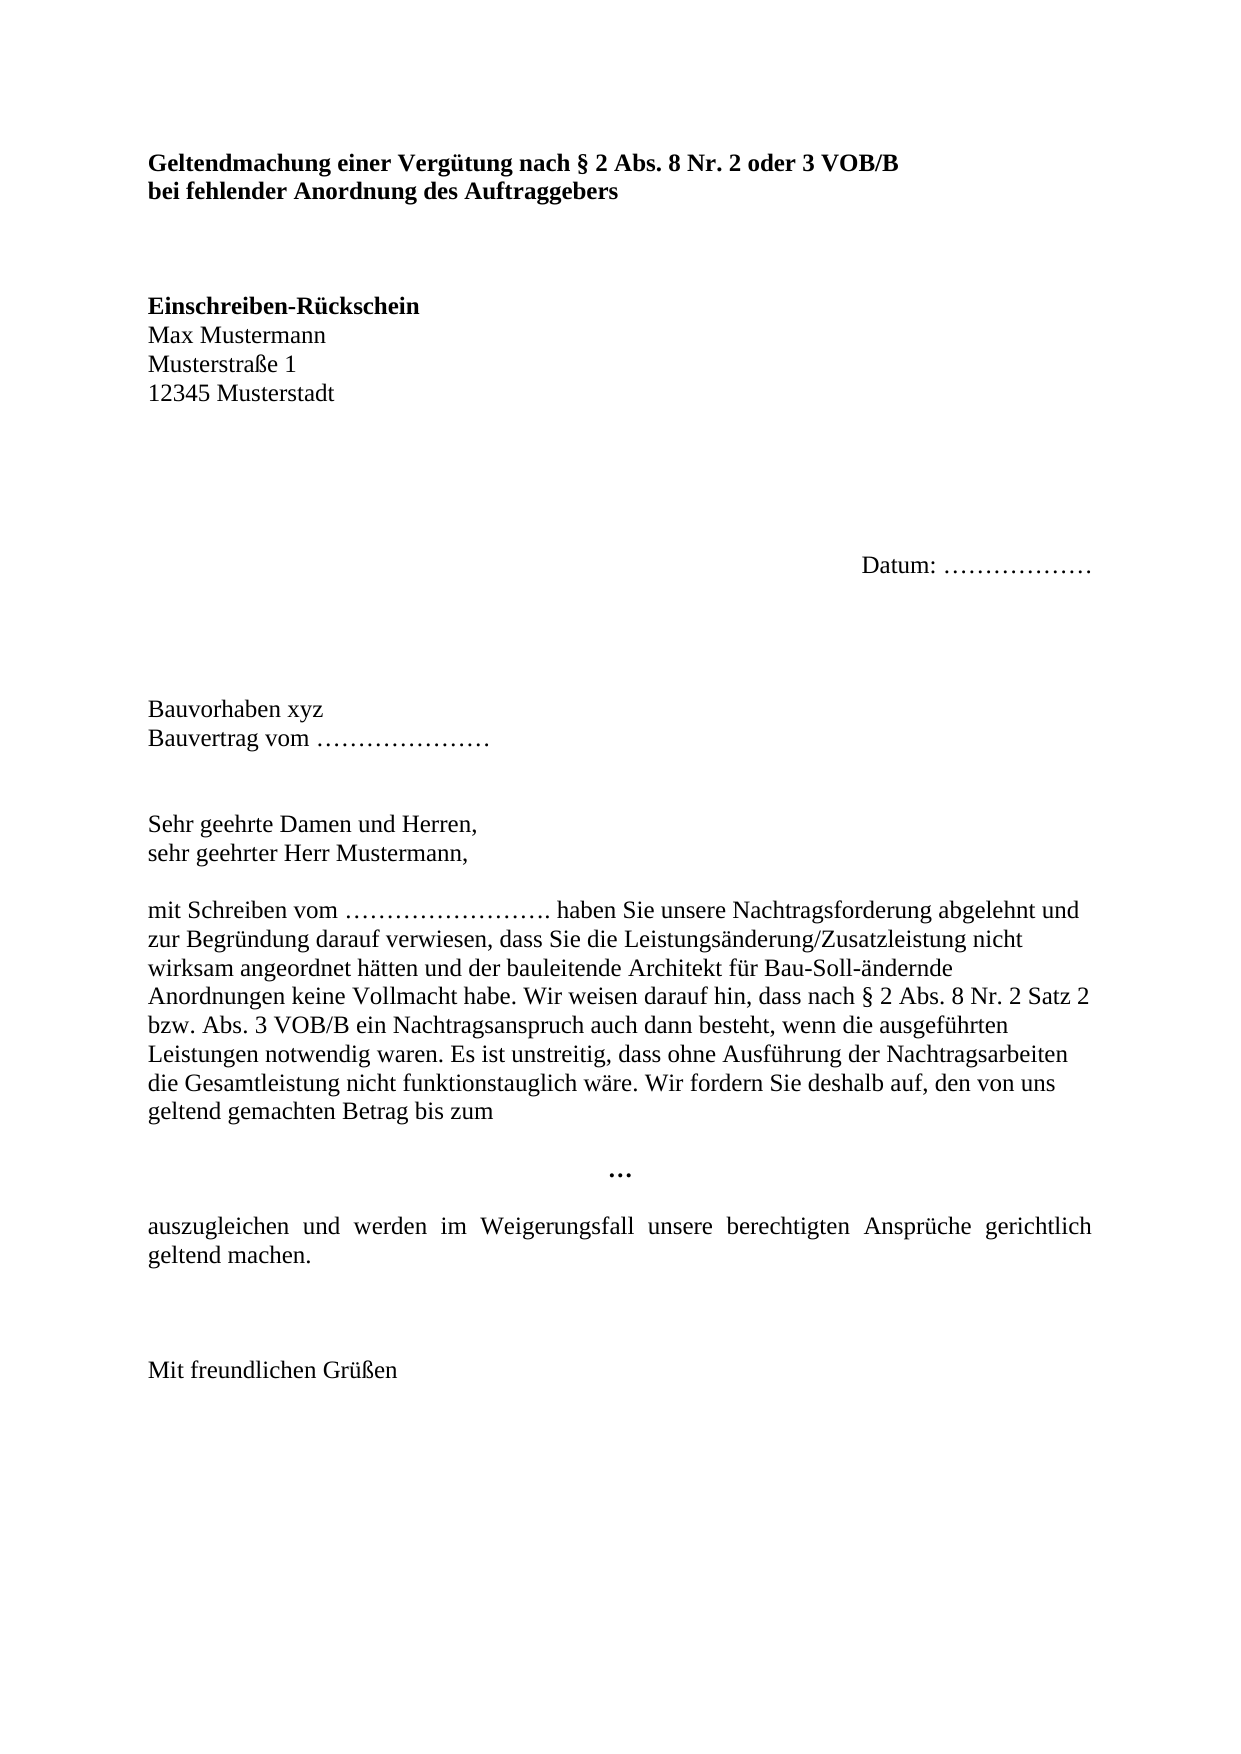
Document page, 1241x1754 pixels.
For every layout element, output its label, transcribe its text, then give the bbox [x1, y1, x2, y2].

text auszugleichen und werden im Weigerungsfall unsere berechtigten Ansprüche gerichtlich geltend machen. [148, 1211, 1093, 1269]
text Mit freundlichen Grüßen [148, 1355, 1093, 1384]
text Geltendmachung einer Vergütung nach § 2 Abs. 8 Nr. 2 oder 3 VOB/B [148, 148, 1093, 176]
text Sehr geehrte Damen und Herren, [148, 809, 1093, 838]
text mit Schreiben vom ……………………. haben Sie unsere Nachtragsforderung abgelehnt und zur Begründung darauf verwiesen, dass Sie die Leistungsänderung/Zusatzleistung nicht wirksam angeordnet hätten und der bauleitende Architekt für Bau-Soll-ändernde Anordnungen keine Vollmacht habe. Wir weisen darauf hin, dass nach § 2 Abs. 8 Nr. 2 Satz 2 bzw. Abs. 3 VOB/B ein Nachtragsanspruch auch dann besteht, wenn die ausgeführten Leistungen notwendig waren. Es ist unstreitig, dass ohne Ausführung der Nachtragsarbeiten die Gesamtleistung nicht funktionstauglich wäre. Wir fordern Sie deshalb auf, den von uns geltend gemachten Betrag bis zum [148, 895, 1093, 1125]
text bei fehlender Anordnung des Auftraggebers [148, 176, 1093, 205]
text Datum: ……………… [148, 550, 1093, 579]
text … [148, 1154, 1093, 1183]
text 12345 Musterstadt [148, 378, 1093, 406]
text Bauvertrag vom ………………… [148, 723, 1093, 751]
text sehr geehrter Herr Mustermann, [148, 838, 1093, 866]
text Einschreiben-Rückschein [148, 291, 1093, 320]
text Bauvorhaben xyz [148, 694, 1093, 723]
text Max Mustermann [148, 320, 1093, 349]
text Musterstraße 1 [148, 349, 1093, 378]
